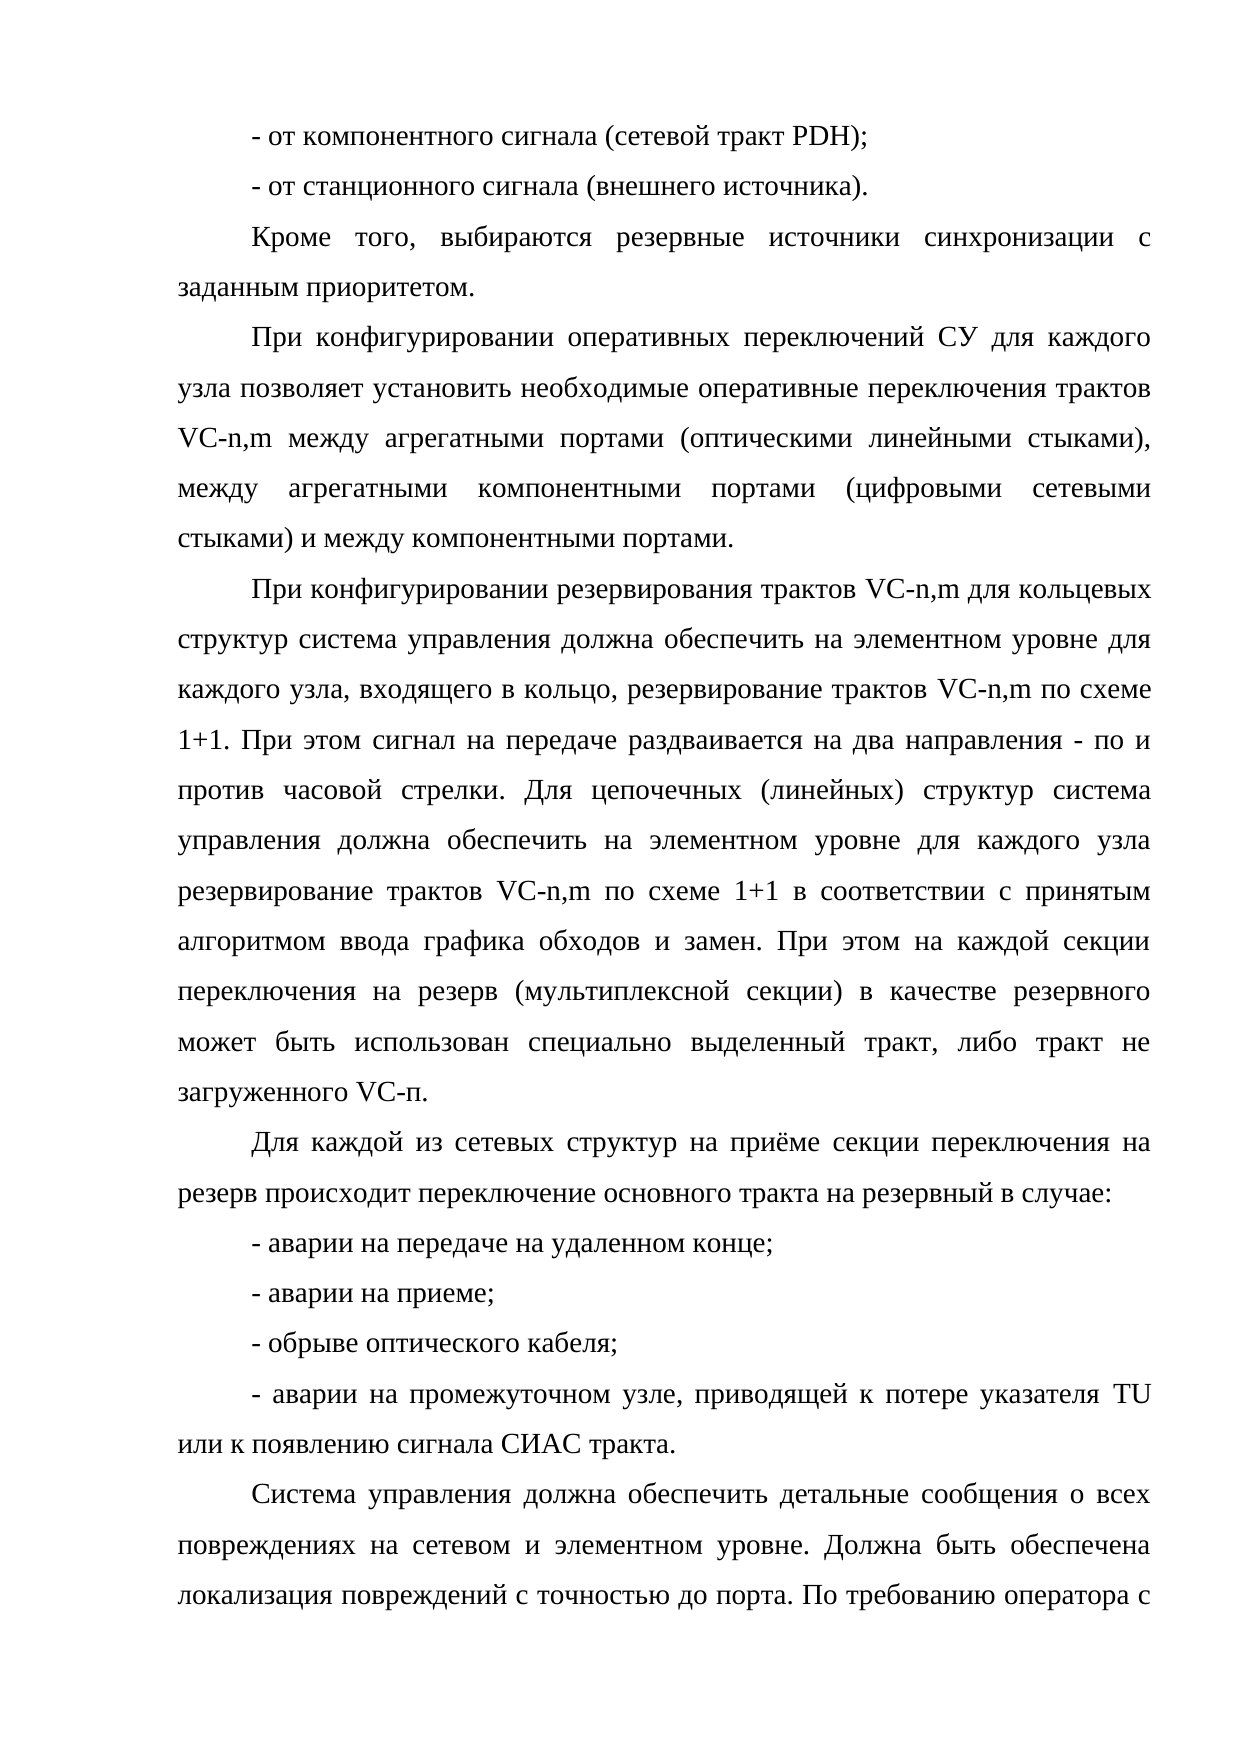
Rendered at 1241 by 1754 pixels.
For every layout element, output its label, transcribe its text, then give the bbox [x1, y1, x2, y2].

text - аварии на передаче на удаленном конце; [177, 1225, 1152, 1258]
text - от компонентного сигнала (сетевой тракт PDH); [177, 118, 1152, 152]
text При конфигурировании оперативных переключений СУ для каждого узла позволяет установить необходимые оперативные переключения трактов VC-n,m между агрегатными портами (оптическими линейными стыками), между агрегатными компонентными портами (цифровыми сетевыми стыками) и между компонентными портами. [177, 319, 1152, 554]
text - от станционного сигнала (внешнего источника). [177, 168, 1152, 202]
text Кроме того, выбираются резервные источники синхронизации с заданным приоритетом. [177, 219, 1152, 303]
text При конфигурировании резервирования трактов VC-n,m для кольцевых структур система управления должна обеспечить на элементном уровне для каждого узла, входящего в кольцо, резервирование трактов VC-n,m по схеме 1+1. При этом сигнал на передаче раздваивается на два направления - по и против часовой стрелки. Для цепочечных (линейных) структур система управления должна обеспечить на элементном уровне для каждого узла резервирование трактов VC-n,m по схеме 1+1 в соответствии с принятым алгоритмом ввода графика обходов и замен. При этом на каждой секции переключения на резерв (мультиплексной секции) в качестве резервного может быть использован специально выделенный тракт, либо тракт не загруженного VC-п. [177, 571, 1152, 1108]
text Для каждой из сетевых структур на приёме секции переключения на резерв происходит переключение основного тракта на резервный в случае: [177, 1124, 1152, 1208]
text - обрыве оптического кабеля; [177, 1326, 1152, 1359]
text - аварии на промежуточном узле, приводящей к потере указателя TU или к появлению сигнала СИАС тракта. [177, 1376, 1152, 1460]
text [177, 1477, 1152, 1611]
text - аварии на приеме; [177, 1275, 1152, 1309]
